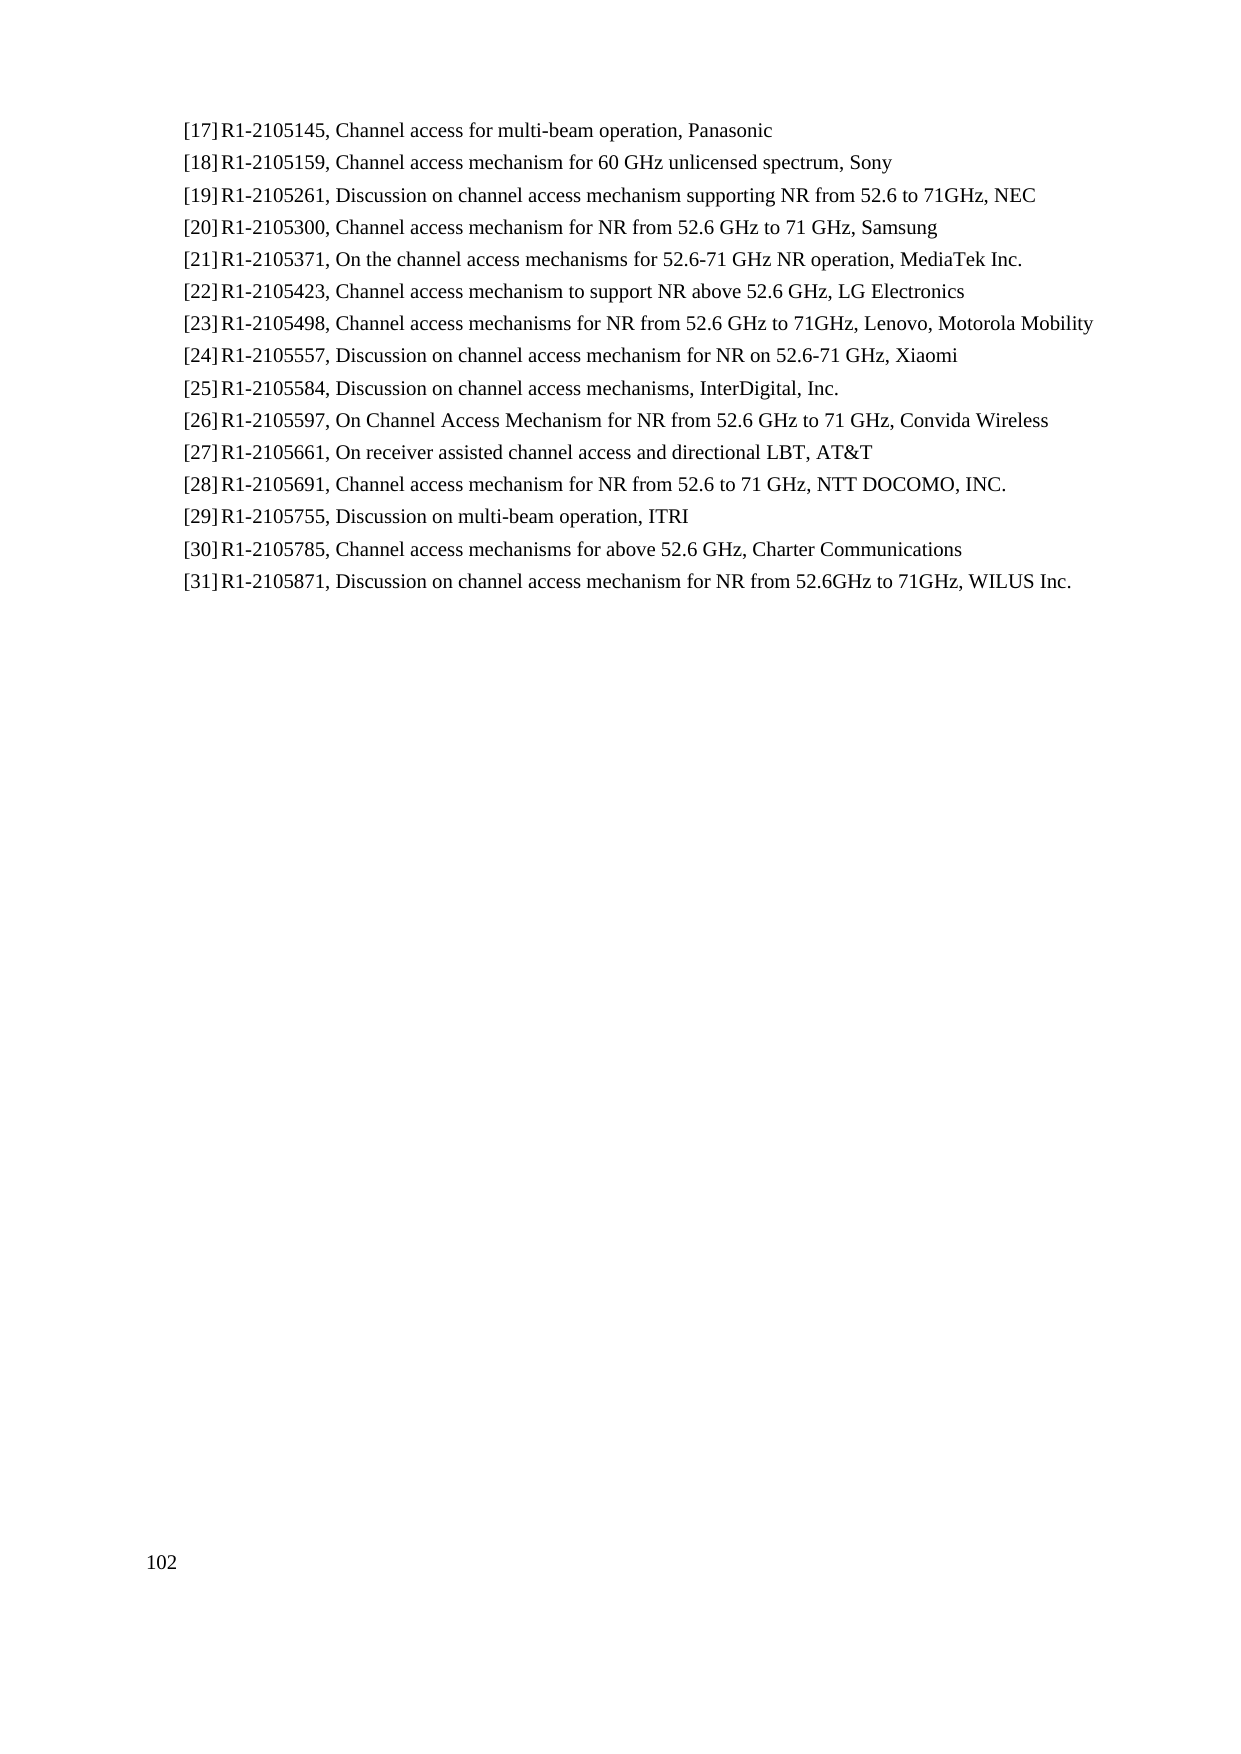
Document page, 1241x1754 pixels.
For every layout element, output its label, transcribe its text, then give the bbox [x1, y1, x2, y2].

list R1-2105498, Channel access mechanisms for NR from 52.6 GHz to 71GHz, Lenovo, Motorola Mobility [183, 311, 1122, 335]
list R1-2105557, Discussion on channel access mechanism for NR on 52.6-71 GHz, Xiaomi [183, 343, 1122, 367]
list R1-2105785, Channel access mechanisms for above 52.6 GHz, Charter Communications [183, 537, 1122, 561]
list R1-2105423, Channel access mechanism to support NR above 52.6 GHz, LG Electronics [183, 279, 1122, 303]
list R1-2105145, Channel access for multi-beam operation, Panasonic [183, 118, 1122, 142]
list R1-2105261, Discussion on channel access mechanism supporting NR from 52.6 to 71GHz, NEC [183, 182, 1122, 207]
list R1-2105597, On Channel Access Mechanism for NR from 52.6 GHz to 71 GHz, Convida Wireless [183, 408, 1122, 432]
list R1-2105371, On the channel access mechanisms for 52.6-71 GHz NR operation, MediaTek Inc. [183, 247, 1122, 271]
list R1-2105871, Discussion on channel access mechanism for NR from 52.6GHz to 71GHz, WILUS Inc. [183, 569, 1122, 593]
list R1-2105584, Discussion on channel access mechanisms, InterDigital, Inc. [183, 376, 1122, 400]
list R1-2105755, Discussion on multi-beam operation, ITRI [183, 504, 1122, 528]
list R1-2105691, Channel access mechanism for NR from 52.6 to 71 GHz, NTT DOCOMO, INC. [183, 472, 1122, 496]
list R1-2105300, Channel access mechanism for NR from 52.6 GHz to 71 GHz, Samsung [183, 215, 1122, 239]
list R1-2105661, On receiver assisted channel access and directional LBT, AT&T [183, 440, 1122, 464]
list R1-2105159, Channel access mechanism for 60 GHz unlicensed spectrum, Sony [183, 150, 1122, 174]
